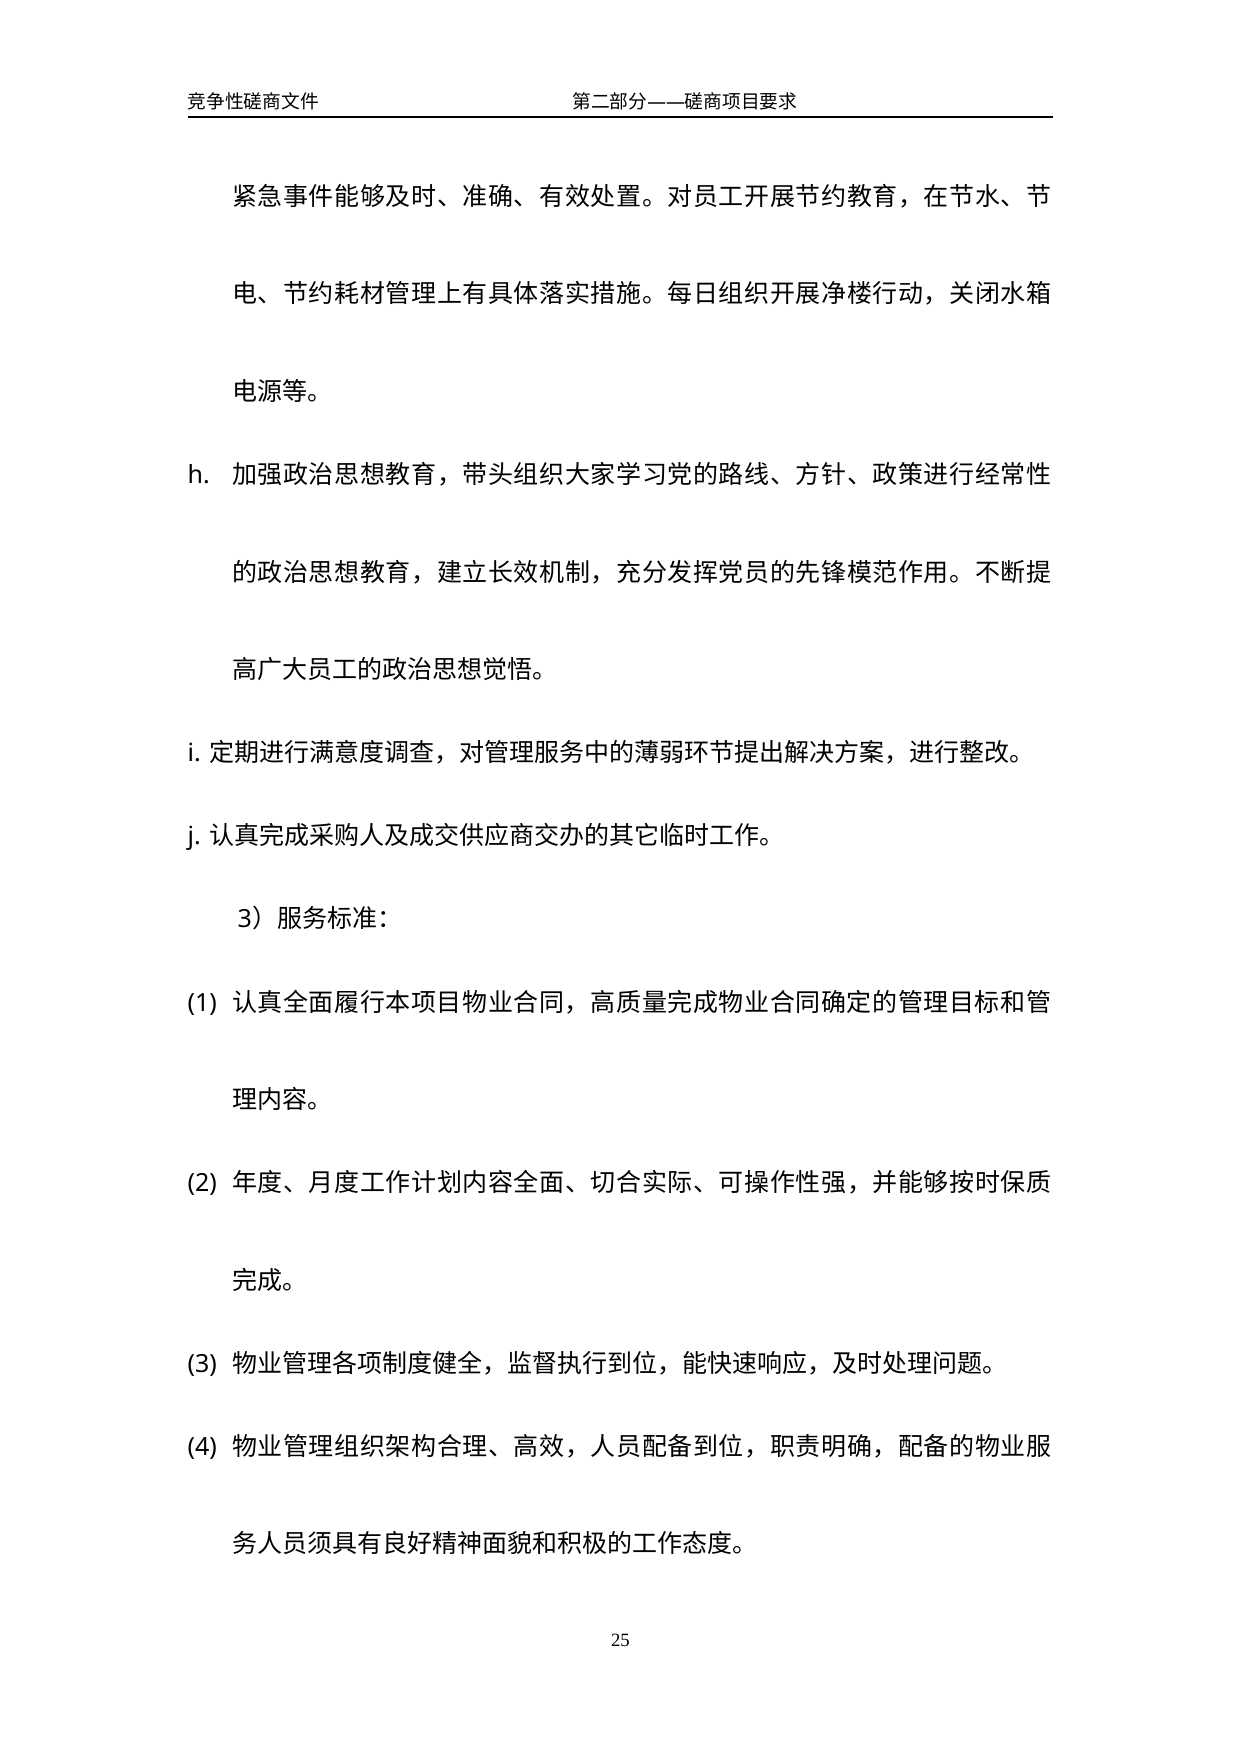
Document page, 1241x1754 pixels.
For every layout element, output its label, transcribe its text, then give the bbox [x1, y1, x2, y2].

list 认真全面履行本项目物业合同，高质量完成物业合同确定的管理目标和管理内容。 [187, 968, 1053, 1130]
list 定期进行满意度调查，对管理服务中的薄弱环节提出解决方案，进行整改。 [187, 718, 1053, 783]
list 物业管理组织架构合理、高效，人员配备到位，职责明确，配备的物业服务人员须具有良好精神面貌和积极的工作态度。 [187, 1412, 1053, 1574]
list 认真完成采购人及成交供应商交办的其它临时工作。 [187, 801, 1053, 866]
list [187, 162, 1053, 422]
text 3）服务标准： [187, 884, 1053, 949]
list 加强政治思想教育，带头组织大家学习党的路线、方针、政策进行经常性的政治思想教育，建立长效机制，充分发挥党员的先锋模范作用。不断提高广大员工的政治思想觉悟。 [187, 440, 1053, 700]
list 年度、月度工作计划内容全面、切合实际、可操作性强，并能够按时保质完成。 [187, 1148, 1053, 1311]
list 物业管理各项制度健全，监督执行到位，能快速响应，及时处理问题。 [187, 1329, 1053, 1394]
